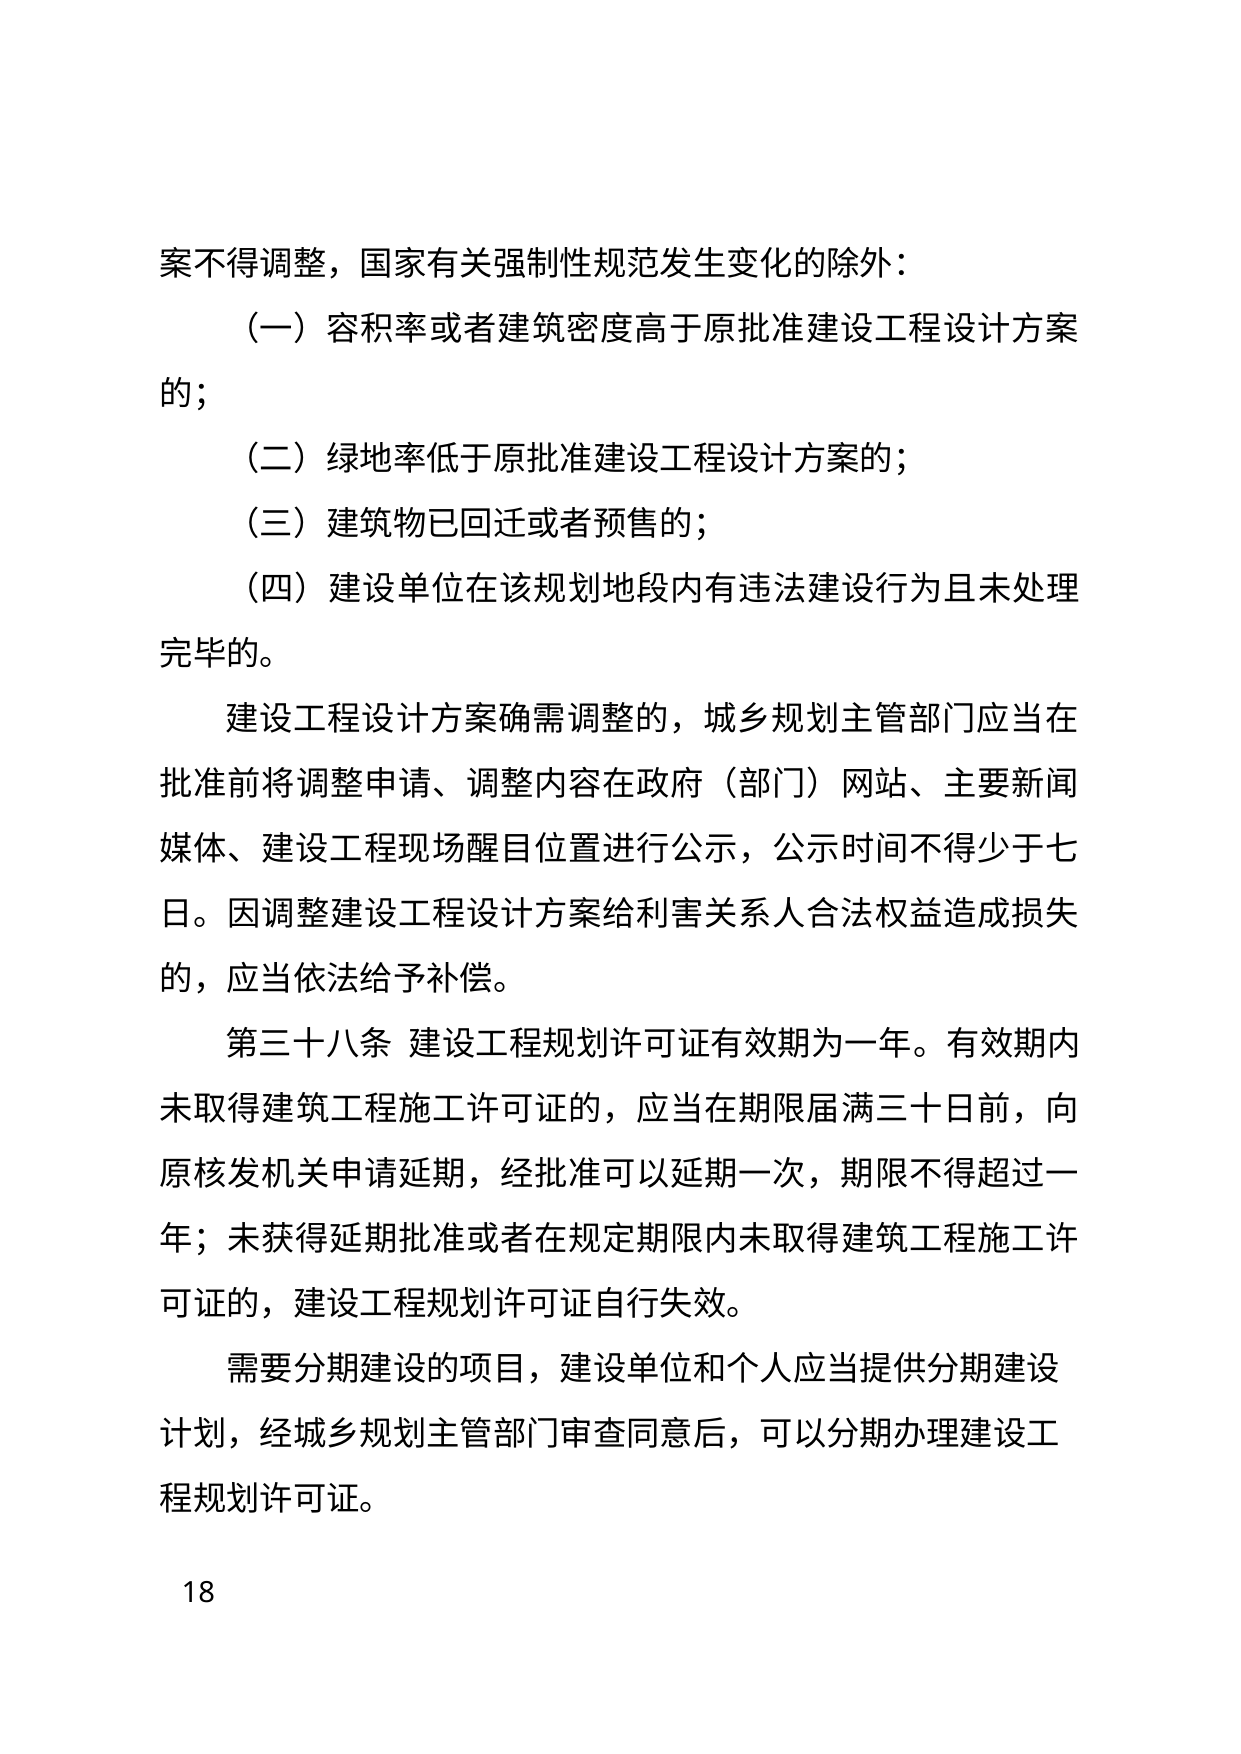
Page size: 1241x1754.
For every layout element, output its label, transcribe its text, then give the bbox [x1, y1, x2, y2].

list 容积率或者建筑密度高于原批准建设工程设计方案的； [159, 293, 1081, 423]
text 建设工程设计方案确需调整的，城乡规划主管部门应当在批准前将调整申请、调整内容在政府（部门）网站、主要新闻媒体、建设工程现场醒目位置进行公示，公示时间不得少于七日。因调整建设工程设计方案给利害关系人合法权益造成损失的，应当依法给予补偿。 [159, 683, 1081, 1008]
text （四）建设单位在该规划地段内有违法建设行为且未处理完毕的。 [159, 553, 1081, 683]
list 绿地率低于原批准建设工程设计方案的； [159, 423, 1081, 488]
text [159, 228, 1081, 293]
text （三）建筑物已回迁或者预售的； [159, 488, 1081, 553]
text 需要分期建设的项目，建设单位和个人应当提供分期建设计划，经城乡规划主管部门审查同意后，可以分期办理建设工程规划许可证。 [159, 1333, 1081, 1528]
text 第三十八条 建设工程规划许可证有效期为一年。有效期内未取得建筑工程施工许可证的，应当在期限届满三十日前，向原核发机关申请延期，经批准可以延期一次，期限不得超过一年；未获得延期批准或者在规定期限内未取得建筑工程施工许可证的，建设工程规划许可证自行失效。 [159, 1008, 1081, 1333]
